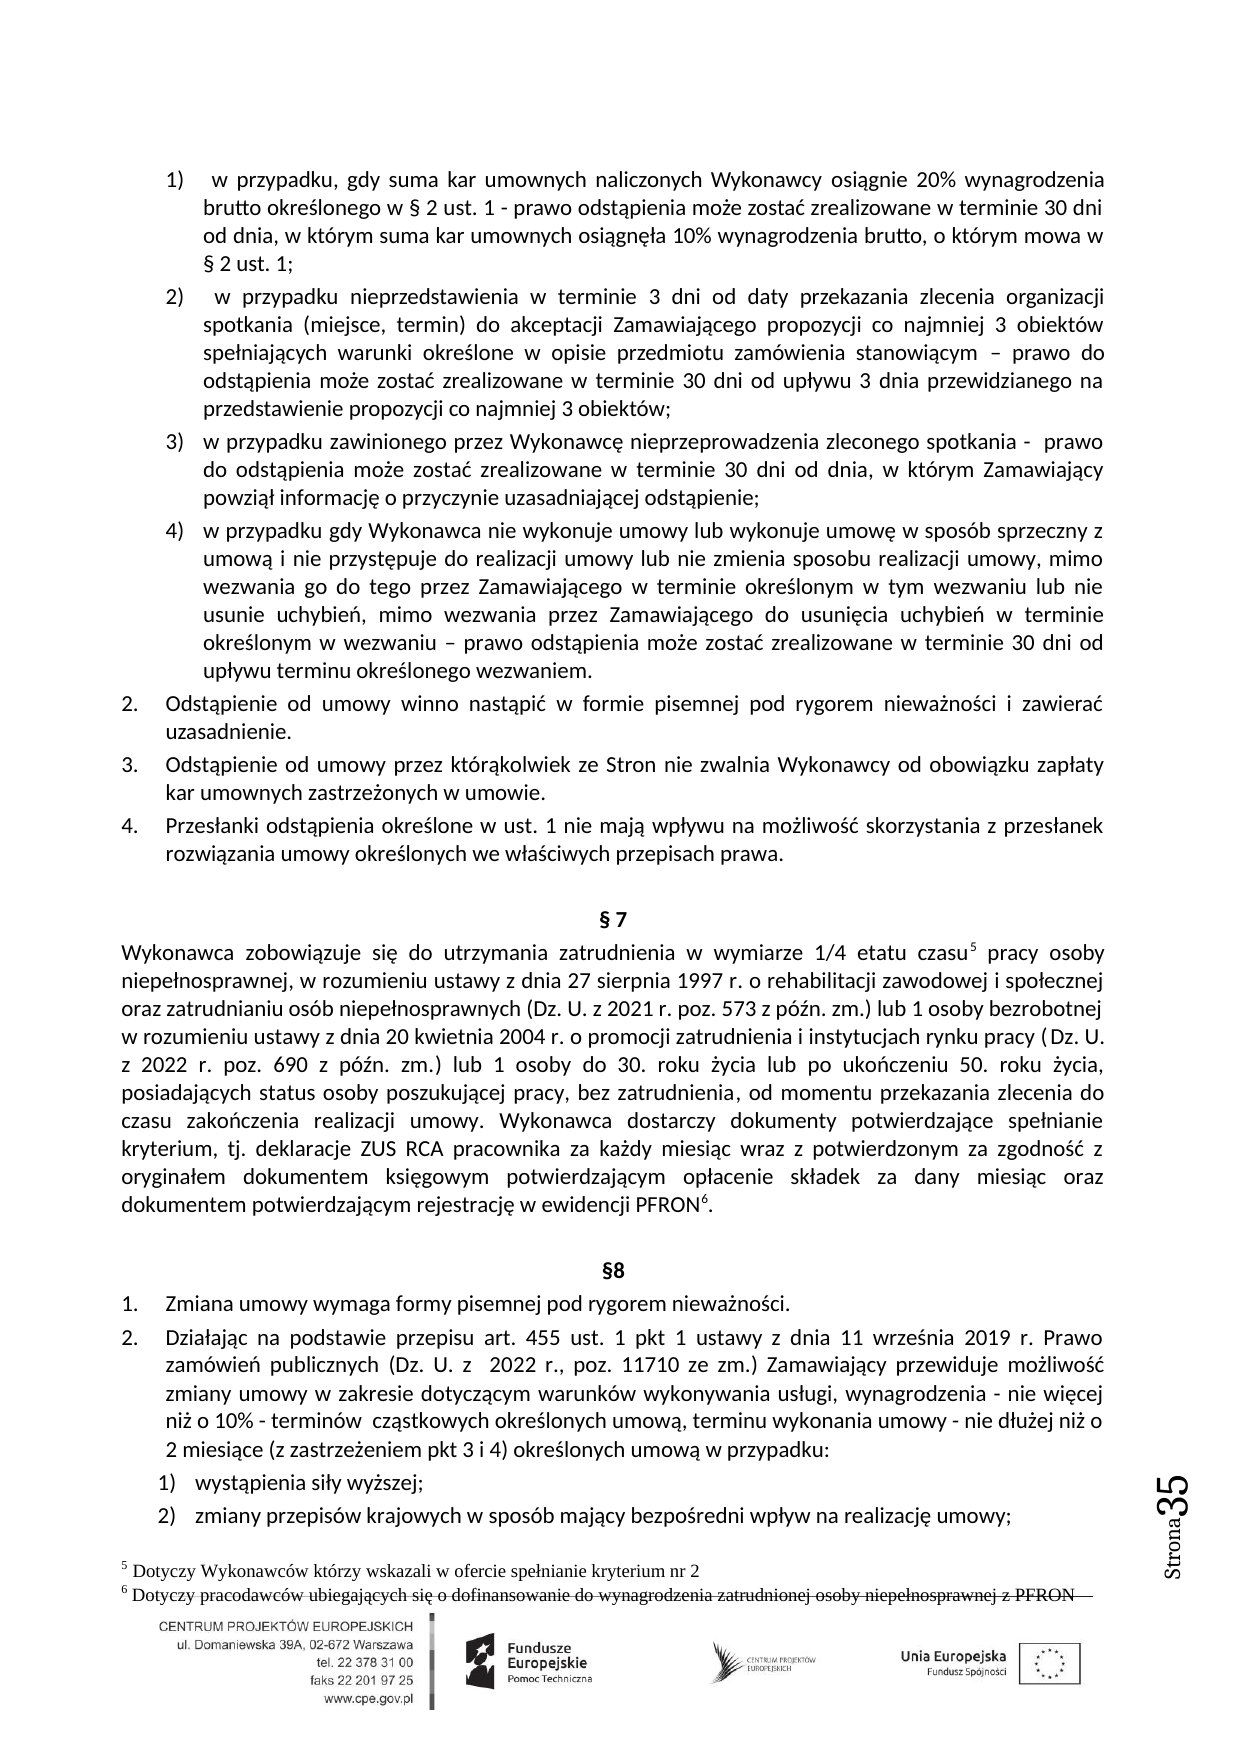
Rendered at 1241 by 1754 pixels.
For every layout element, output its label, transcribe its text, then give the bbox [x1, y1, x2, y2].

list Działając na podstawie przepisu art. 455 ust. 1 pkt 1 ustawy z dnia 11 września 2019 r. Prawo zamówień publicznych (Dz. U. z 2022 r., poz. 11710 ze zm.) Zamawiający przewiduje możliwość zmiany umowy w zakresie dotyczącym warunków wykonywania usługi, wynagrodzenia - nie więcej niż o 10% - terminów cząstkowych określonych umową, terminu wykonania umowy - nie dłużej niż o 2 miesiące (z zastrzeżeniem pkt 3 i 4) określonych umową w przypadku: [121, 1323, 1105, 1463]
list Zmiana umowy wymaga formy pisemnej pod rygorem nieważności. [121, 1289, 1105, 1318]
text §8 [121, 1257, 1105, 1284]
list Odstąpienie od umowy przez którąkolwiek ze Stron nie zwalnia Wykonawcy od obowiązku zapłaty kar umownych zastrzeżonych w umowie. [121, 750, 1105, 806]
list w przypadku zawinionego przez Wykonawcę nieprzeprowadzenia zleconego spotkania - prawo do odstąpienia może zostać zrealizowane w terminie 30 dni od dnia, w którym Zamawiający powziął informację o przyczynie uzasadniającej odstąpienie; [165, 427, 1105, 511]
list w przypadku gdy Wykonawca nie wykonuje umowy lub wykonuje umowę w sposób sprzeczny z umową i nie przystępuje do realizacji umowy lub nie zmienia sposobu realizacji umowy, mimo wezwania go do tego przez Zamawiającego w terminie określonym w tym wezwaniu lub nie usunie uchybień, mimo wezwania przez Zamawiającego do usunięcia uchybień w terminie określonym w wezwaniu – prawo odstąpienia może zostać zrealizowane w terminie 30 dni od upływu terminu określonego wezwaniem. [165, 516, 1105, 684]
list Odstąpienie od umowy winno nastąpić w formie pisemnej pod rygorem nieważności i zawierać uzasadnienie. [121, 689, 1105, 745]
list w przypadku nieprzedstawienia w terminie 3 dni od daty przekazania zlecenia organizacji spotkania (miejsce, termin) do akceptacji Zamawiającego propozycji co najmniej 3 obiektów spełniających warunki określone w opisie przedmiotu zamówienia stanowiącym – prawo do odstąpienia może zostać zrealizowane w terminie 30 dni od upływu 3 dnia przewidzianego na przedstawienie propozycji co najmniej 3 obiektów; [165, 282, 1105, 422]
list w przypadku, gdy suma kar umownych naliczonych Wykonawcy osiągnie 20% wynagrodzenia brutto określonego w § 2 ust. 1 - prawo odstąpienia może zostać zrealizowane w terminie 30 dni od dnia, w którym suma kar umownych osiągnęła 10% wynagrodzenia brutto, o którym mowa w § 2 ust. 1; [165, 165, 1105, 277]
text Wykonawca zobowiązuje się do utrzymania zatrudnienia w wymiarze 1/4 etatu czasu pracy osoby niepełnosprawnej, w rozumieniu ustawy z dnia 27 sierpnia 1997 r. o rehabilitacji zawodowej i społecznej oraz zatrudnianiu osób niepełnosprawnych (Dz. U. z 2021 r. poz. 573 z późn. zm.) lub 1 osoby bezrobotnej w rozumieniu ustawy z dnia 20 kwietnia 2004 r. o promocji zatrudnienia i instytucjach rynku pracy (Dz. U. z 2022 r. poz. 690 z późn. zm.) lub 1 osoby do 30. roku życia lub po ukończeniu 50. roku życia, posiadających status osoby poszukującej pracy, bez zatrudnienia, od momentu przekazania zlecenia do czasu zakończenia realizacji umowy. Wykonawca dostarczy dokumenty potwierdzające spełnianie kryterium, tj. deklaracje ZUS RCA pracownika za każdy miesiąc wraz z potwierdzonym za zgodność z oryginałem dokumentem księgowym potwierdzającym opłacenie składek za dany miesiąc oraz dokumentem potwierdzającym rejestrację w ewidencji PFRON. [121, 938, 1105, 1218]
list Przesłanki odstąpienia określone w ust. 1 nie mają wpływu na możliwość skorzystania z przesłanek rozwiązania umowy określonych we właściwych przepisach prawa. [121, 811, 1105, 867]
list zmiany przepisów krajowych w sposób mający bezpośredni wpływ na realizację umowy; [157, 1501, 1105, 1529]
list wystąpienia siły wyższej; [157, 1468, 1105, 1496]
text § 7 [121, 905, 1105, 933]
picture [147, 1596, 1093, 1710]
